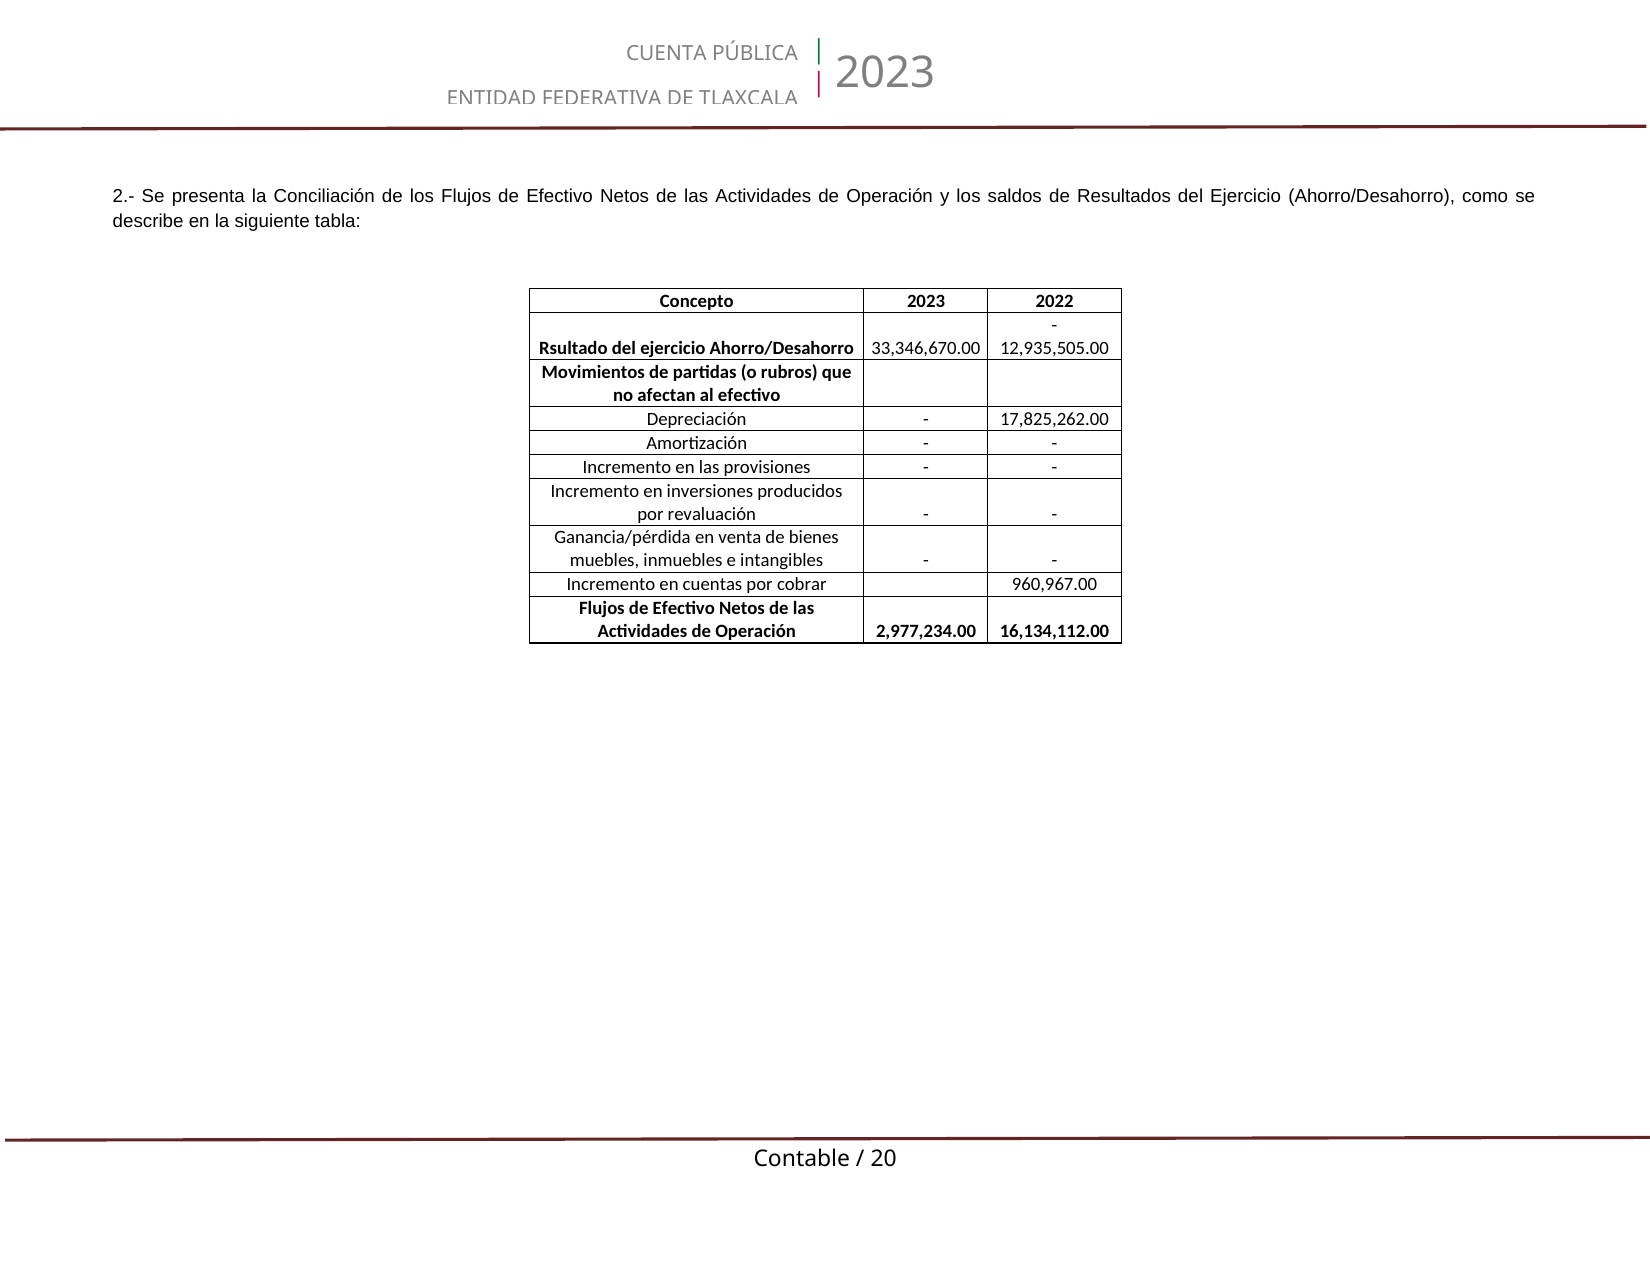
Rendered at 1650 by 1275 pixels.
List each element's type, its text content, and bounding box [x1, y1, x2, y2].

table_cell 16,134,112.00 [988, 597, 1121, 642]
text 2.- Se presenta la Conciliación de los Flujos de Efectivo Netos de las Actividades de Operación y los saldos de Resultados del Ejercicio (Ahorro/Desahorro), como se describe en la siguiente tabla: [112, 183, 1537, 233]
table_cell [988, 360, 1121, 406]
table_cell 960,967.00 [988, 573, 1121, 596]
table_cell - [864, 407, 987, 430]
table_cell - [988, 431, 1121, 454]
table_cell Ganancia/pérdida en venta de bienes muebles, inmuebles e intangibles [530, 526, 863, 572]
picture [812, 29, 830, 100]
table_cell - [988, 455, 1121, 478]
table_cell Incremento en cuentas por cobrar [530, 573, 863, 596]
table_cell - [864, 479, 987, 525]
table_cell - [864, 431, 987, 454]
table_header 2022 [988, 289, 1121, 312]
table_cell Amortización [530, 431, 863, 454]
table_cell Flujos de Efectivo Netos de las Actividades de Operación [530, 597, 863, 642]
table_cell - [864, 526, 987, 572]
table_cell [864, 360, 987, 406]
table_cell Rsultado del ejercicio Ahorro/Desahorro [530, 313, 863, 359]
table_cell [864, 573, 987, 596]
table_cell Incremento en inversiones producidos por revaluación [530, 479, 863, 525]
table_cell 33,346,670.00 [864, 313, 987, 359]
table_cell 17,825,262.00 [988, 407, 1121, 430]
table_cell Incremento en las provisiones [530, 455, 863, 478]
table_cell - 12,935,505.00 [988, 313, 1121, 359]
table_header 2023 [864, 289, 987, 312]
table_cell Depreciación [530, 407, 863, 430]
table_cell - [988, 526, 1121, 572]
table_cell 2,977,234.00 [864, 597, 987, 642]
table_cell - [864, 455, 987, 478]
table_cell Movimientos de partidas (o rubros) que no afectan al efectivo [530, 360, 863, 406]
table_header Concepto [530, 289, 863, 312]
table_cell - [988, 479, 1121, 525]
